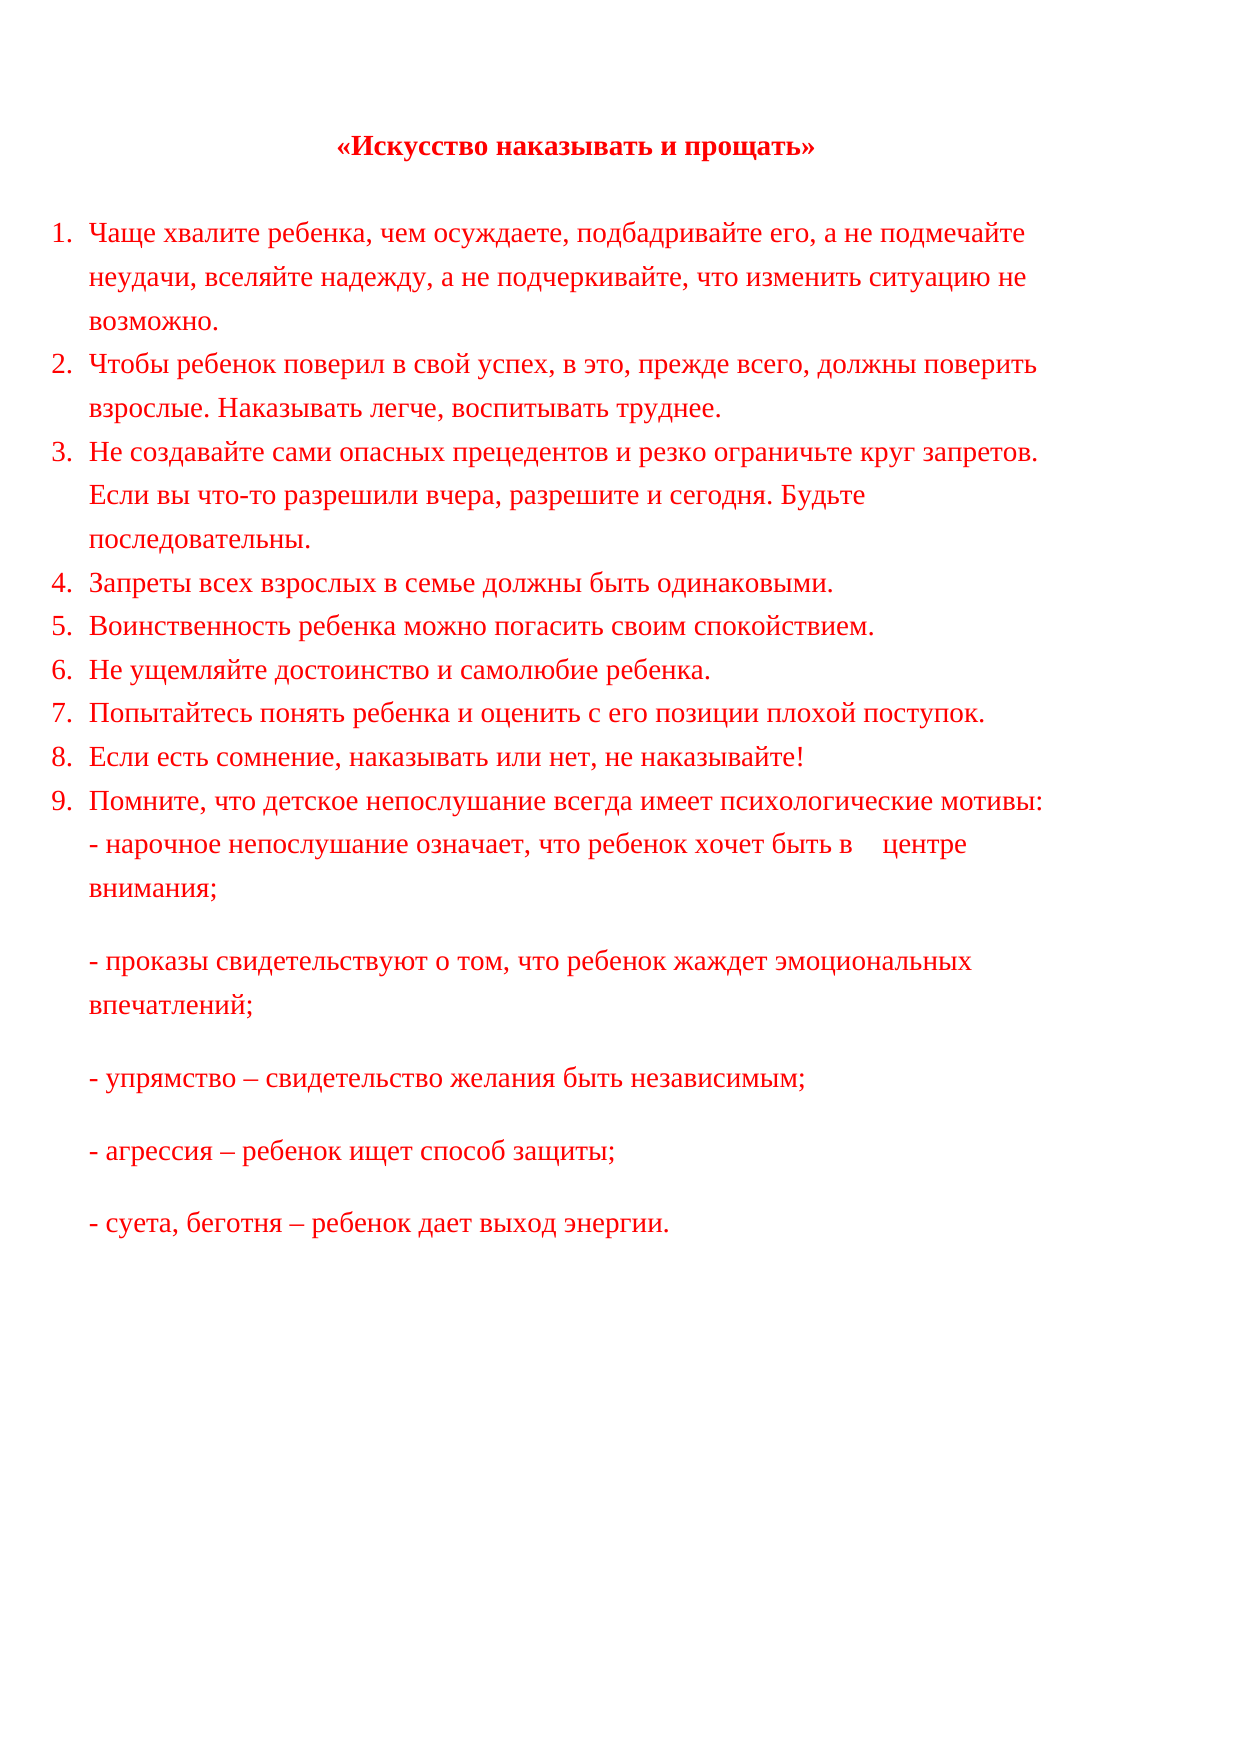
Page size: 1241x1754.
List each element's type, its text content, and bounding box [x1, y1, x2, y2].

list Чтобы ребенок поверил в свой успех, в это, прежде всего, должны поверить взрослые. Наказывать легче, воспитывать труднее. [51, 336, 1063, 424]
text - упрямство – свидетельство желания быть независимым; [88, 1049, 1063, 1093]
list Попытайтесь понять ребенка и оценить с его позиции плохой поступок. [51, 686, 1063, 729]
text - суета, беготня – ребенок дает выход энергии. [88, 1195, 1063, 1239]
list Помните, что детское непослушание всегда имеет психологические мотивы: [51, 773, 1063, 816]
list Чаще хвалите ребенка, чем осуждаете, подбадривайте его, а не подмечайте неудачи, вселяйте надежду, а не подчеркивайте, что изменить ситуацию не возможно. [51, 205, 1063, 336]
list Если есть сомнение, наказывать или нет, не наказывайте! [51, 729, 1063, 773]
list Не создавайте сами опасных прецедентов и резко ограничьте круг запретов. Если вы что-то разрешили вчера, разрешите и сегодня. Будьте последовательны. [51, 424, 1063, 554]
text «Искусство наказывать и прощать» [88, 118, 1063, 162]
list Не ущемляйте достоинство и самолюбие ребенка. [51, 642, 1063, 686]
list Запреты всех взрослых в семье должны быть одинаковыми. [51, 554, 1063, 598]
text - нарочное непослушание означает, что ребенок хочет быть в центре внимания; [88, 816, 1063, 904]
text - проказы свидетельствуют о том, что ребенок жаждет эмоциональных впечатлений; [88, 933, 1063, 1020]
list Воинственность ребенка можно погасить своим спокойствием. [51, 598, 1063, 642]
text - агрессия – ребенок ищет способ защиты; [88, 1122, 1063, 1166]
